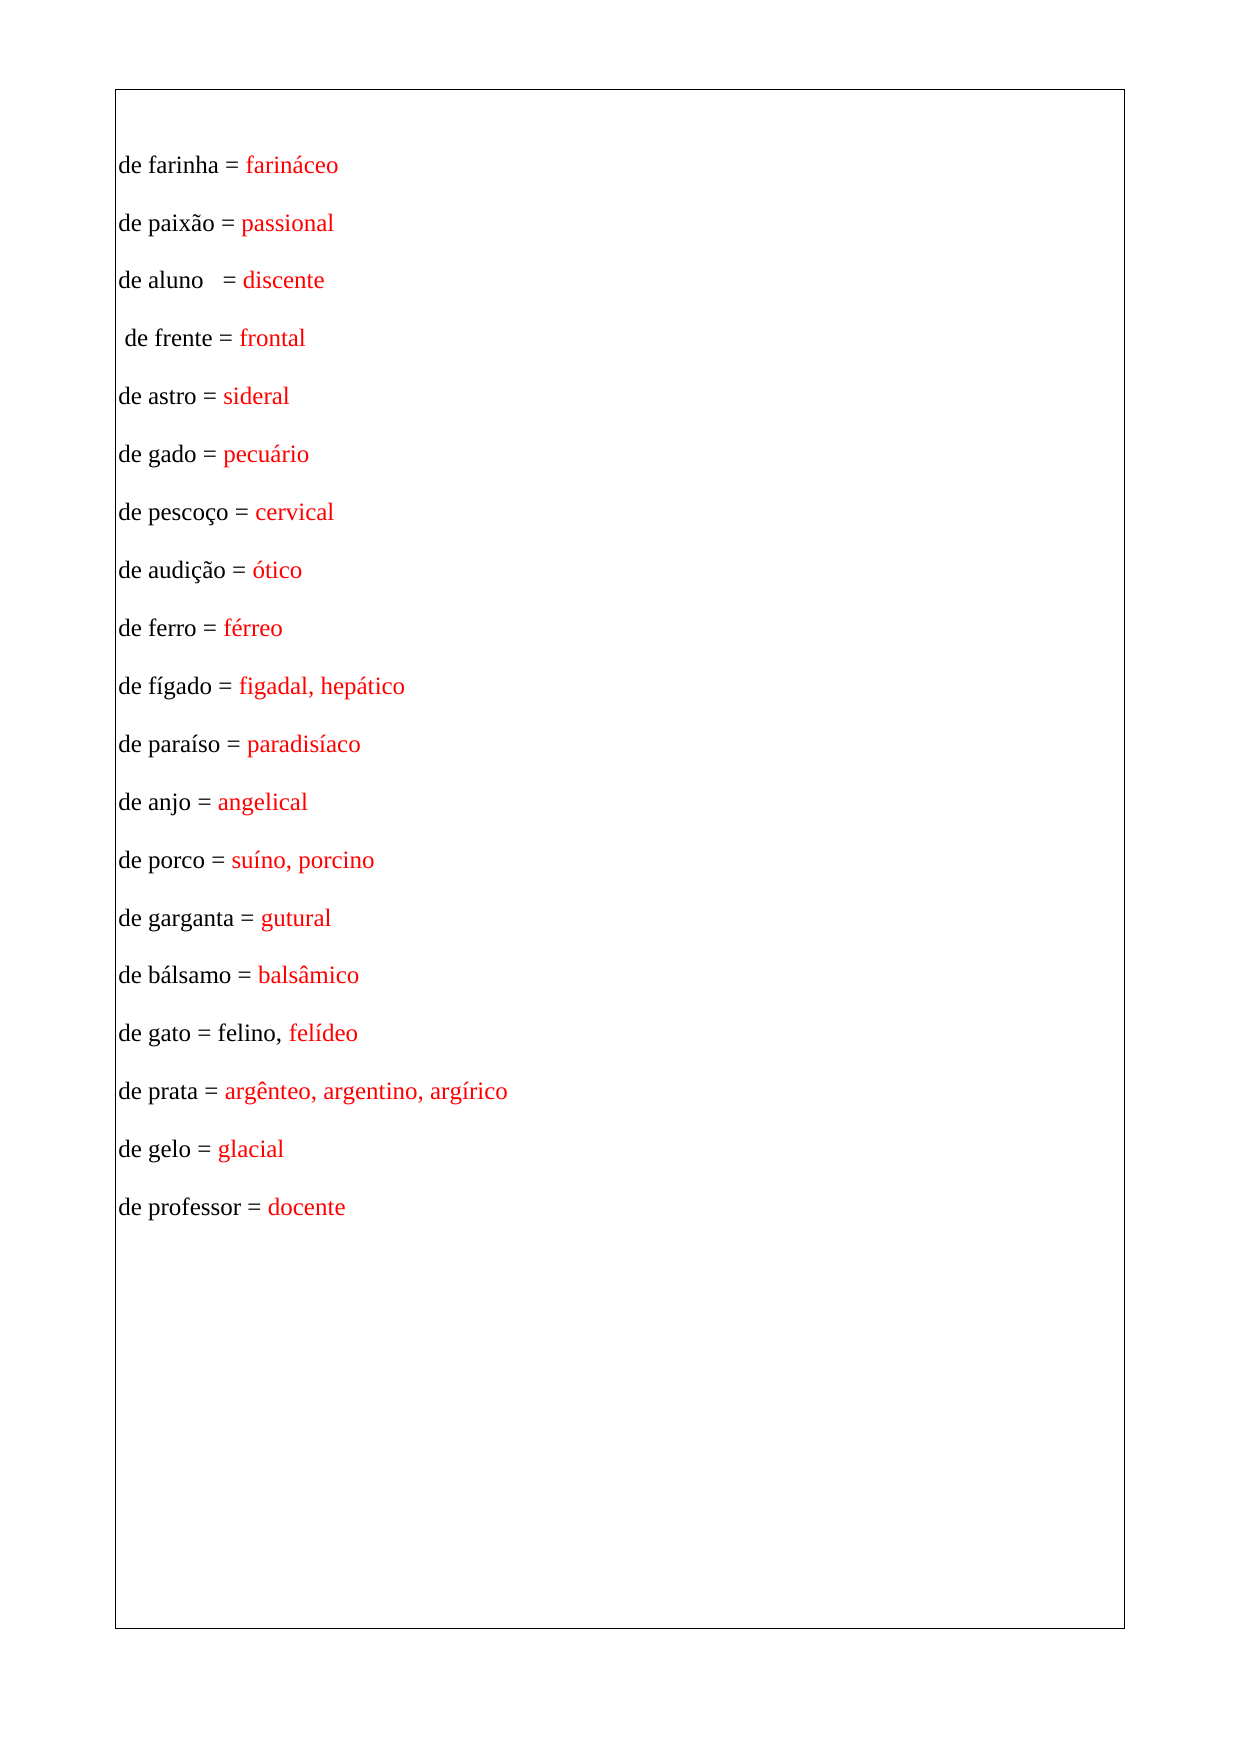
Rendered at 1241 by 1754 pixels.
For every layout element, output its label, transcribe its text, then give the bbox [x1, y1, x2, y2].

text de porco = suíno, porcino [116, 842, 1124, 873]
text de professor = docente [116, 1189, 1124, 1221]
text de pescoço = cervical [116, 494, 1124, 526]
text de prata = argênteo, argentino, argírico [116, 1073, 1124, 1105]
text de fígado = figadal, hepático [116, 668, 1124, 700]
text de paixão = passional [116, 204, 1124, 236]
text de farinha = farináceo [116, 147, 1124, 178]
text de gelo = glacial [116, 1131, 1124, 1163]
text de frente = frontal [116, 320, 1124, 352]
text de gato = felino, felídeo [116, 1015, 1124, 1047]
text de audição = ótico [116, 552, 1124, 584]
text de bálsamo = balsâmico [116, 957, 1124, 989]
text de paraíso = paradisíaco [116, 726, 1124, 758]
text de astro = sideral [116, 378, 1124, 410]
text de gado = pecuário [116, 436, 1124, 468]
text de anjo = angelical [116, 784, 1124, 816]
text de garganta = gutural [116, 899, 1124, 931]
text de aluno = discente [116, 262, 1124, 294]
text de ferro = férreo [116, 610, 1124, 642]
